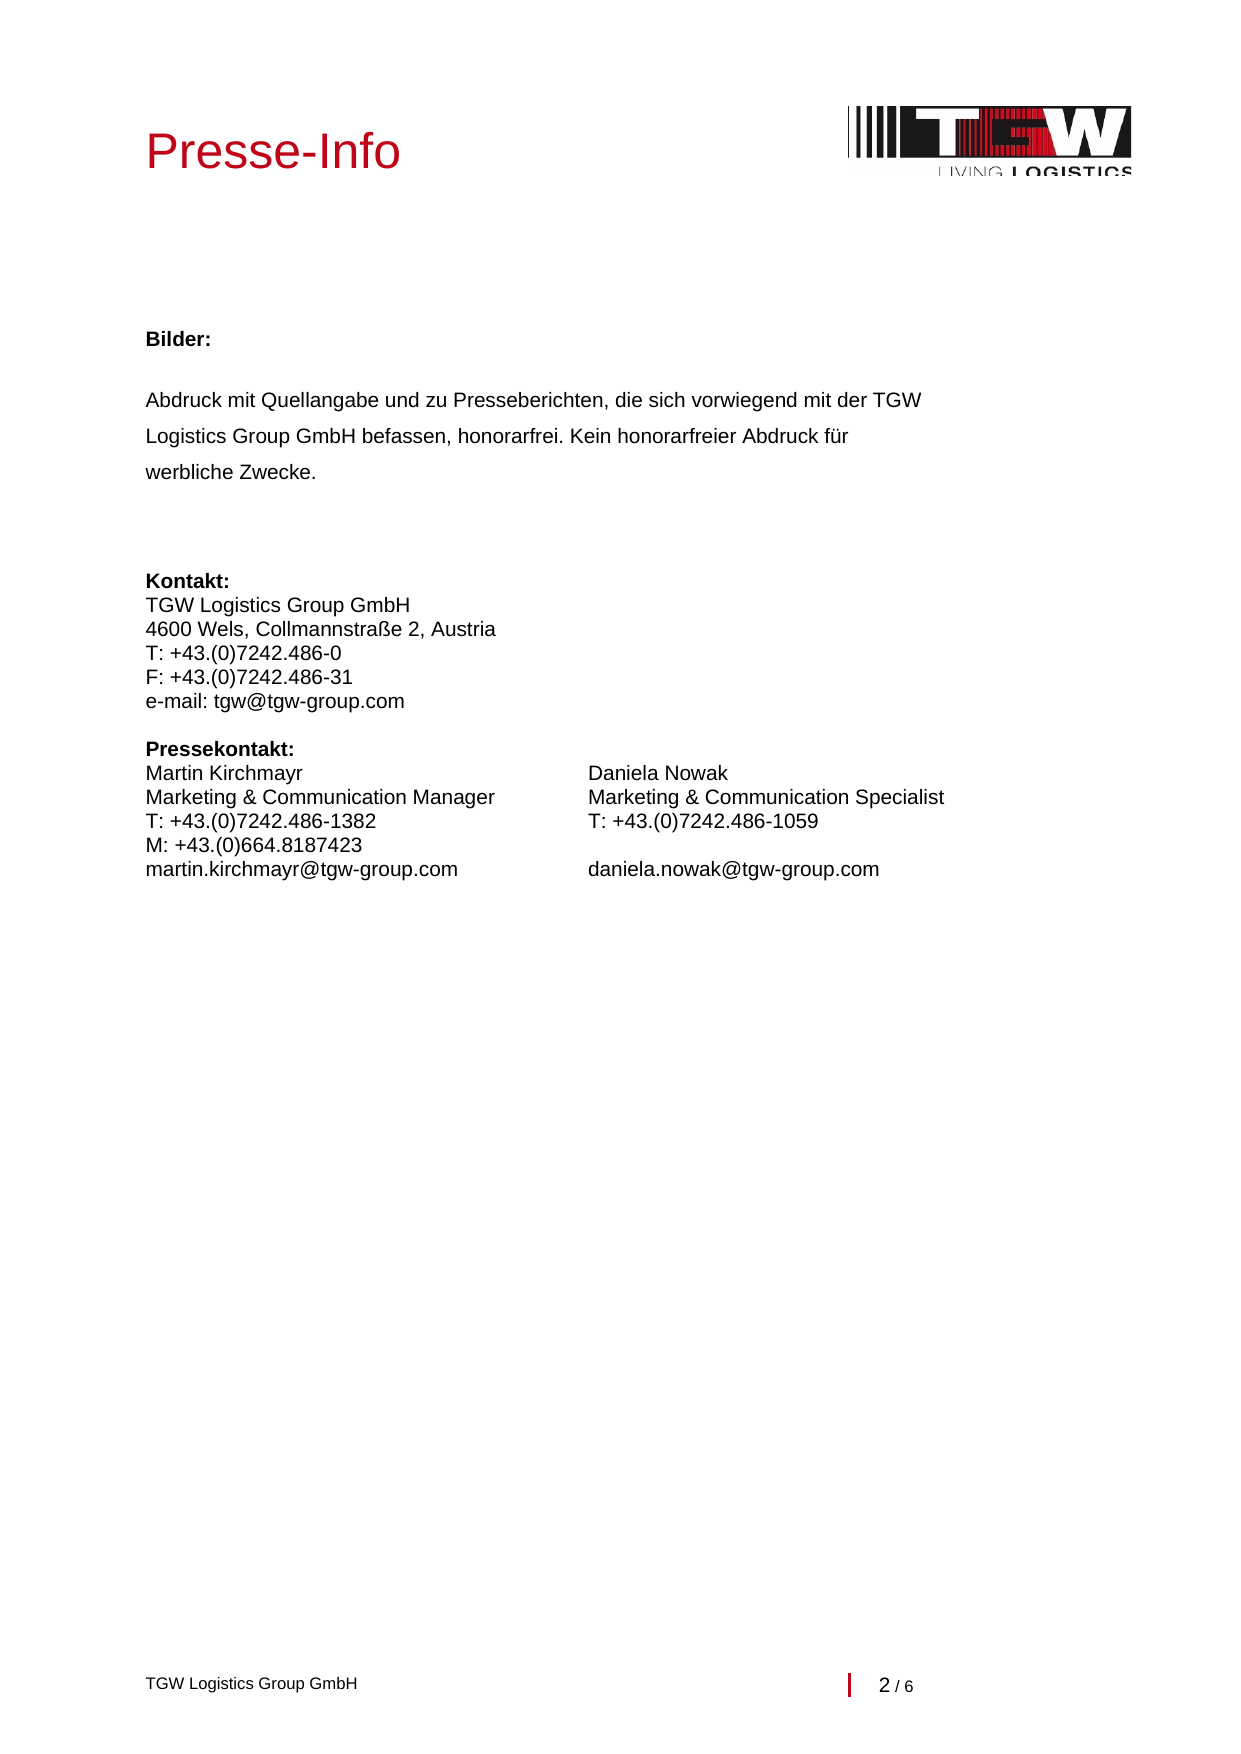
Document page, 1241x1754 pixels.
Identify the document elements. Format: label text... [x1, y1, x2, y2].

text e-mail: tgw@tgw-group.com [145, 689, 942, 713]
text T: +43.(0)7242.486-1382 T: +43.(0)7242.486-1059 [145, 808, 942, 832]
picture [846, 106, 1132, 176]
text Pressekontakt: [145, 737, 942, 761]
text T: +43.(0)7242.486-0 [145, 641, 942, 665]
text martin.kirchmayr@tgw-group.com daniela.nowak@tgw-group.com [145, 856, 942, 880]
text Kontakt: [145, 569, 942, 593]
text TGW Logistics Group GmbH [145, 593, 942, 617]
text F: +43.(0)7242.486-31 [145, 665, 942, 689]
text Marketing & Communication Manager Marketing & Communication Specialist [145, 784, 1017, 808]
text Abdruck mit Quellangabe und zu Presseberichten, die sich vorwiegend mit der TGW Logistics Group GmbH befassen, honorarfrei. Kein honorarfreier Abdruck für werbliche Zwecke. [145, 388, 942, 483]
text Martin Kirchmayr Daniela Nowak [145, 761, 942, 784]
text 4600 Wels, Collmannstraße 2, Austria [145, 617, 942, 641]
text M: +43.(0)664.8187423 [145, 832, 942, 856]
text Bilder: [145, 327, 942, 351]
